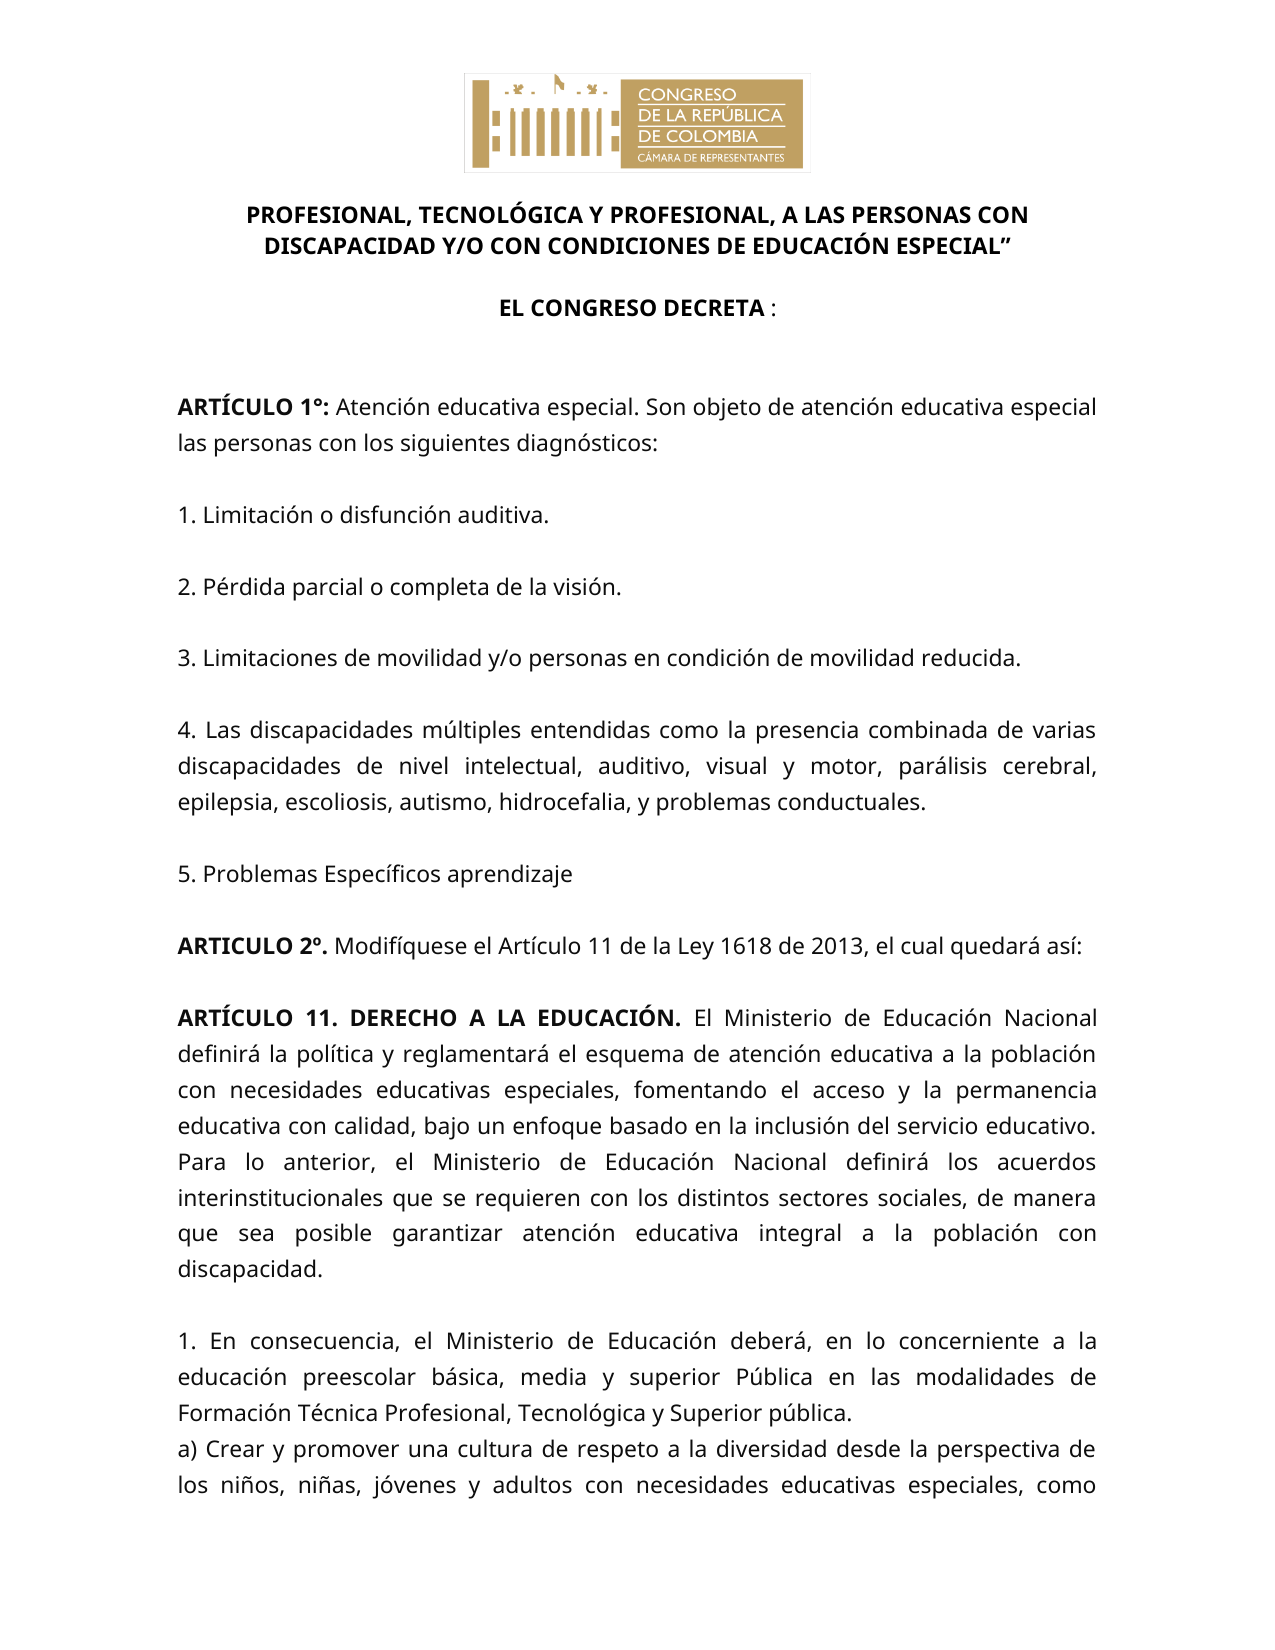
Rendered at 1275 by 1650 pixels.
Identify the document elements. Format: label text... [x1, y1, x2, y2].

text EL CONGRESO DECRETA : [177, 292, 1098, 324]
text 1. En consecuencia, el Ministerio de Educación deberá, en lo concerniente a la educación preescolar básica, media y superior Pública en las modalidades de Formación Técnica Profesional, Tecnológica y Superior pública. [177, 1325, 1098, 1428]
text 5. Problemas Específicos aprendizaje [177, 858, 1098, 889]
text 2. Pérdida parcial o completa de la visión. [177, 571, 1098, 602]
text 4. Las discapacidades múltiples entendidas como la presencia combinada de varias discapacidades de nivel intelectual, auditivo, visual y motor, parálisis cerebral, epilepsia, escoliosis, autismo, hidrocefalia, y problemas conductuales. [177, 714, 1098, 817]
text 1. Limitación o disfunción auditiva. [177, 499, 1098, 530]
text ARTÍCULO 1°: Atención educativa especial. Son objeto de atención educativa especial las personas con los siguientes diagnósticos: [177, 391, 1098, 458]
text ARTICULO 2º. Modifíquese el Artículo 11 de la Ley 1618 de 2013, el cual quedará así: [177, 930, 1098, 961]
text ARTÍCULO 11. DERECHO A LA EDUCACIÓN. El Ministerio de Educación Nacional definirá la política y reglamentará el esquema de atención educativa a la población con necesidades educativas especiales, fomentando el acceso y la permanencia educativa con calidad, bajo un enfoque basado en la inclusión del servicio educativo. Para lo anterior, el Ministerio de Educación Nacional definirá los acuerdos interinstitucionales que se requieren con los distintos sectores sociales, de manera que sea posible garantizar atención educativa integral a la población con discapacidad. [177, 1002, 1098, 1284]
text 3. Limitaciones de movilidad y/o personas en condición de movilidad reducida. [177, 642, 1098, 674]
picture [464, 73, 811, 173]
